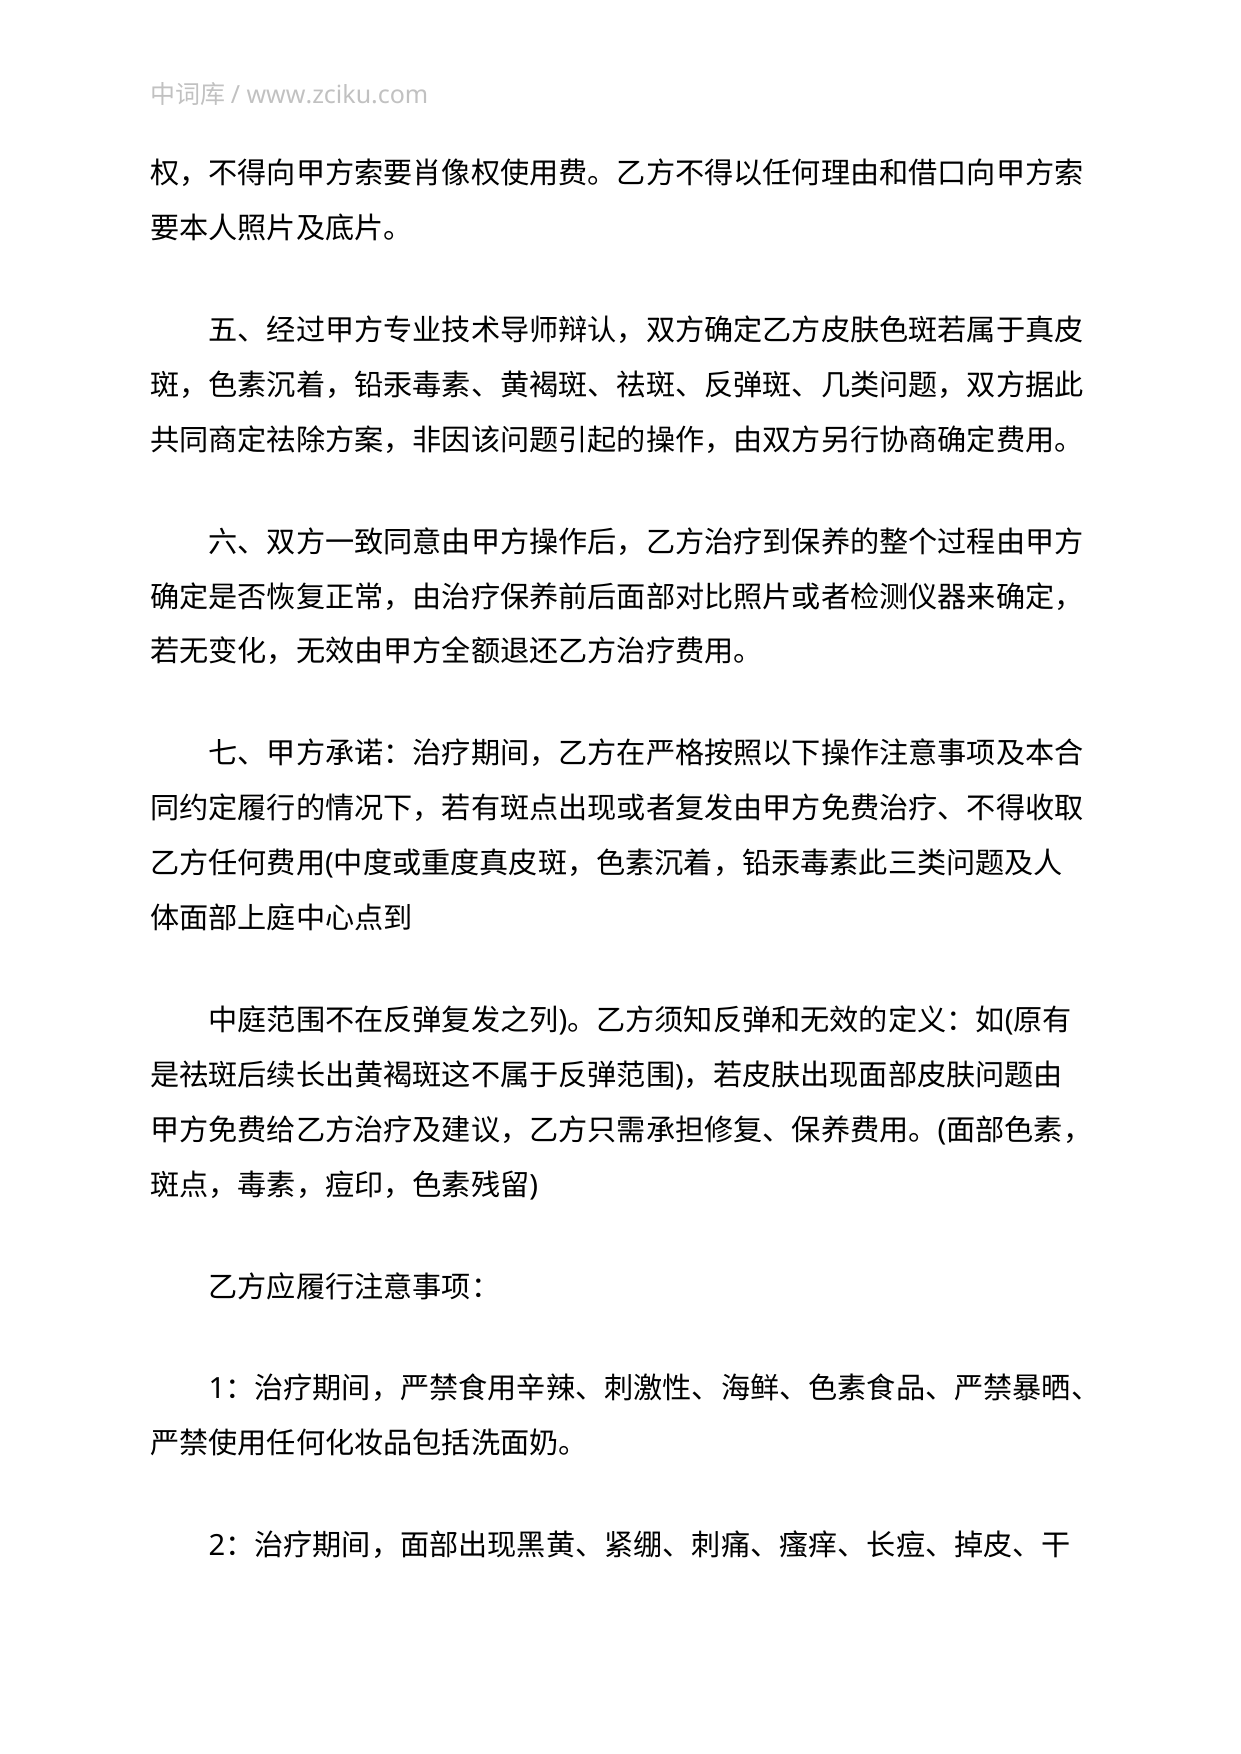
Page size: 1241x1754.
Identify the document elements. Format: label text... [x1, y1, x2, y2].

text 中庭范围不在反弹复发之列)。乙方须知反弹和无效的定义：如(原有是祛斑后续长出黄褐斑这不属于反弹范围)，若皮肤出现面部皮肤问题由甲方免费给乙方治疗及建议，乙方只需承担修复、保养费用。(面部色素，斑点，毒素，痘印，色素残留) [150, 996, 1090, 1204]
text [150, 150, 1090, 247]
text 五、经过甲方专业技术导师辩认，双方确定乙方皮肤色斑若属于真皮斑，色素沉着，铅汞毒素、黄褐斑、祛斑、反弹斑、几类问题，双方据此共同商定祛除方案，非因该问题引起的操作，由双方另行协商确定费用。 [150, 307, 1090, 459]
text 七、甲方承诺：治疗期间，乙方在严格按照以下操作注意事项及本合同约定履行的情况下，若有斑点出现或者复发由甲方免费治疗、不得收取乙方任何费用(中度或重度真皮斑，色素沉着，铅汞毒素此三类问题及人体面部上庭中心点到 [150, 730, 1090, 937]
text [150, 1522, 1090, 1564]
text 1：治疗期间，严禁食用辛辣、刺激性、海鲜、色素食品、严禁暴晒、严禁使用任何化妆品包括洗面奶。 [150, 1365, 1090, 1462]
text 乙方应履行注意事项： [150, 1263, 1090, 1306]
text 六、双方一致同意由甲方操作后，乙方治疗到保养的整个过程由甲方确定是否恢复正常，由治疗保养前后面部对比照片或者检测仪器来确定，若无变化，无效由甲方全额退还乙方治疗费用。 [150, 518, 1090, 670]
